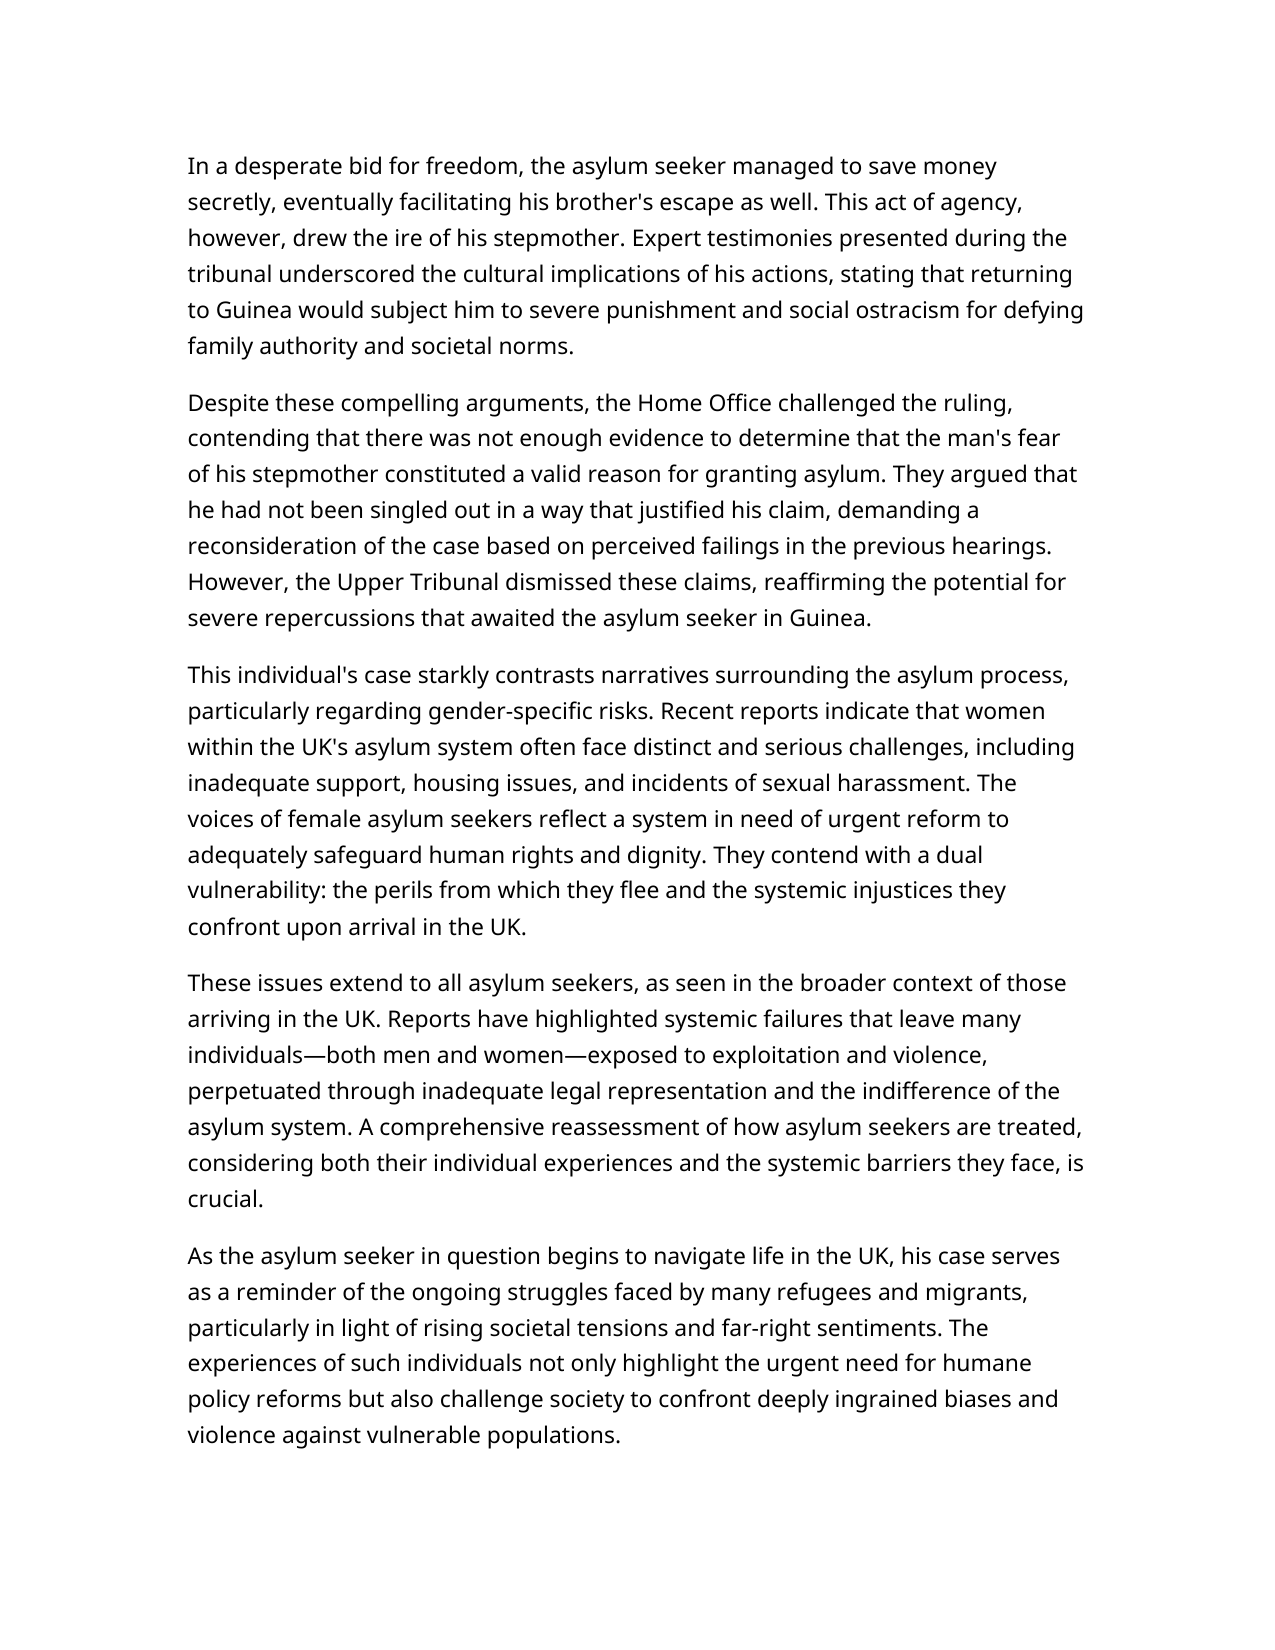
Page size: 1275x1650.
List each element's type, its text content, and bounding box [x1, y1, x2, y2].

text Despite these compelling arguments, the Home Office challenged the ruling, contending that there was not enough evidence to determine that the man's fear of his stepmother constituted a valid reason for granting asylum. They argued that he had not been singled out in a way that justified his claim, demanding a reconsideration of the case based on perceived failings in the previous hearings. However, the Upper Tribunal dismissed these claims, reaffirming the potential for severe repercussions that awaited the asylum seeker in Guinea. [187, 386, 1087, 633]
text This individual's case starkly contrasts narratives surrounding the asylum process, particularly regarding gender-specific risks. Recent reports indicate that women within the UK's asylum system often face distinct and serious challenges, including inadequate support, housing issues, and incidents of sexual harassment. The voices of female asylum seekers reflect a system in need of urgent reform to adequately safeguard human rights and dignity. They contend with a dual vulnerability: the perils from which they flee and the systemic injustices they confront upon arrival in the UK. [187, 659, 1087, 942]
text These issues extend to all asylum seekers, as seen in the broader context of those arriving in the UK. Reports have highlighted systemic failures that leave many individuals—both men and women—exposed to exploitation and violence, perpetuated through inadequate legal representation and the indifference of the asylum system. A comprehensive reassessment of how asylum seekers are treated, considering both their individual experiences and the systemic barriers they face, is crucial. [187, 967, 1087, 1214]
text In a desperate bid for freedom, the asylum seeker managed to save money secretly, eventually facilitating his brother's escape as well. This act of agency, however, drew the ire of his stepmother. Expert testimonies presented during the tribunal underscored the cultural implications of his actions, stating that returning to Guinea would subject him to severe punishment and social ostracism for defying family authority and societal norms. [187, 150, 1087, 361]
text As the asylum seeker in question begins to navigate life in the UK, his case serves as a reminder of the ongoing struggles faced by many refugees and migrants, particularly in light of rising societal tensions and far-right sentiments. The experiences of such individuals not only highlight the urgent need for humane policy reforms but also challenge society to confront deeply ingrained biases and violence against vulnerable populations. [187, 1239, 1087, 1451]
